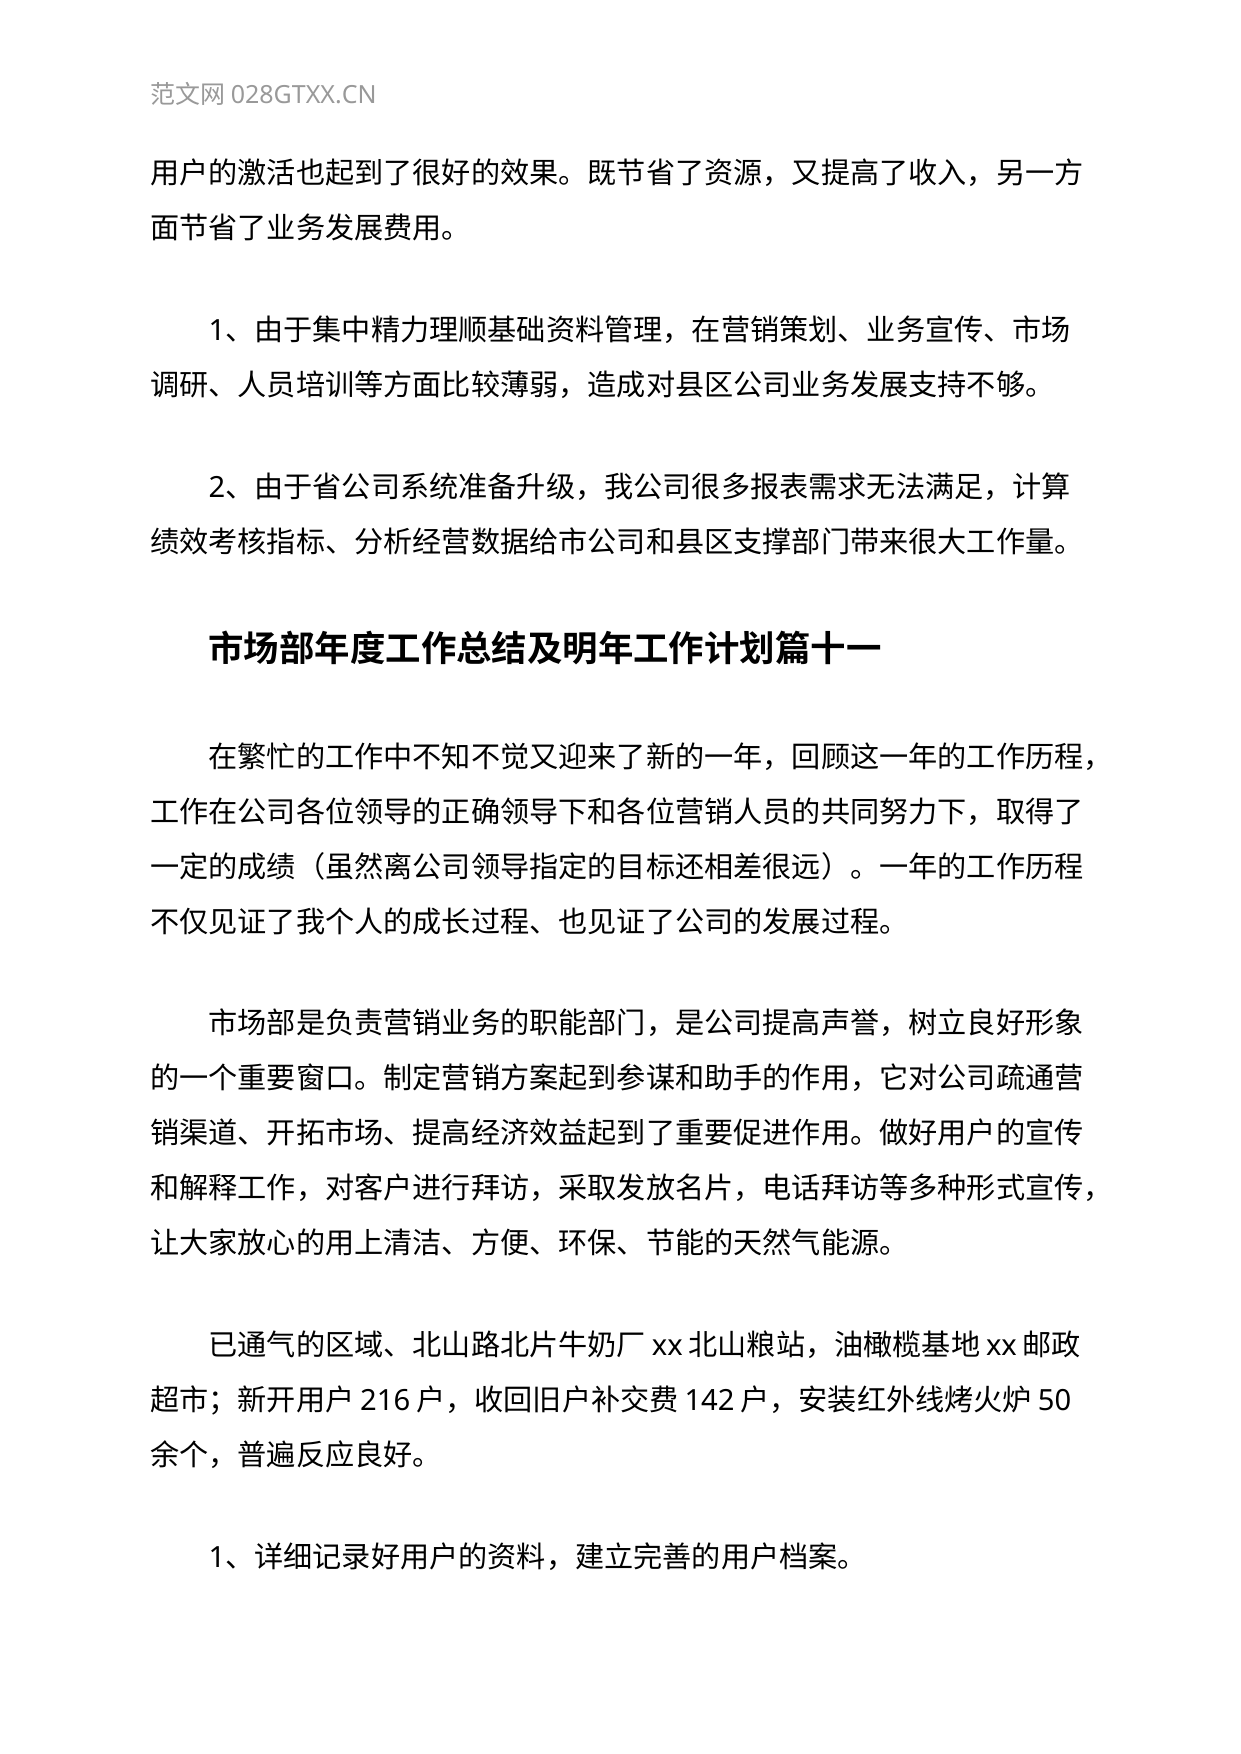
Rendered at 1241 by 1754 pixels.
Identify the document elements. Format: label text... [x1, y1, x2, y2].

text 已通气的区域、北山路北片牛奶厂xx北山粮站，油橄榄基地xx邮政超市；新开用户216户，收回旧户补交费142户，安装红外线烤火炉50余个，普遍反应良好。 [150, 1321, 1090, 1474]
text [150, 150, 1090, 247]
text 1、由于集中精力理顺基础资料管理，在营销策划、业务宣传、市场调研、人员培训等方面比较薄弱，造成对县区公司业务发展支持不够。 [150, 307, 1090, 404]
text 市场部是负责营销业务的职能部门，是公司提高声誉，树立良好形象的一个重要窗口。制定营销方案起到参谋和助手的作用，它对公司疏通营销渠道、开拓市场、提高经济效益起到了重要促进作用。做好用户的宣传和解释工作，对客户进行拜访，采取发放名片，电话拜访等多种形式宣传，让大家放心的用上清洁、方便、环保、节能的天然气能源。 [150, 1000, 1090, 1262]
text 1、详细记录好用户的资料，建立完善的用户档案。 [150, 1533, 1090, 1576]
text 2、由于省公司系统准备升级，我公司很多报表需求无法满足，计算绩效考核指标、分析经营数据给市公司和县区支撑部门带来很大工作量。 [150, 463, 1090, 561]
text 市场部年度工作总结及明年工作计划篇十一 [150, 620, 1090, 671]
text 在繁忙的工作中不知不觉又迎来了新的一年，回顾这一年的工作历程，工作在公司各位领导的正确领导下和各位营销人员的共同努力下，取得了一定的成绩（虽然离公司领导指定的目标还相差很远）。一年的工作历程不仅见证了我个人的成长过程、也见证了公司的发展过程。 [150, 734, 1090, 941]
